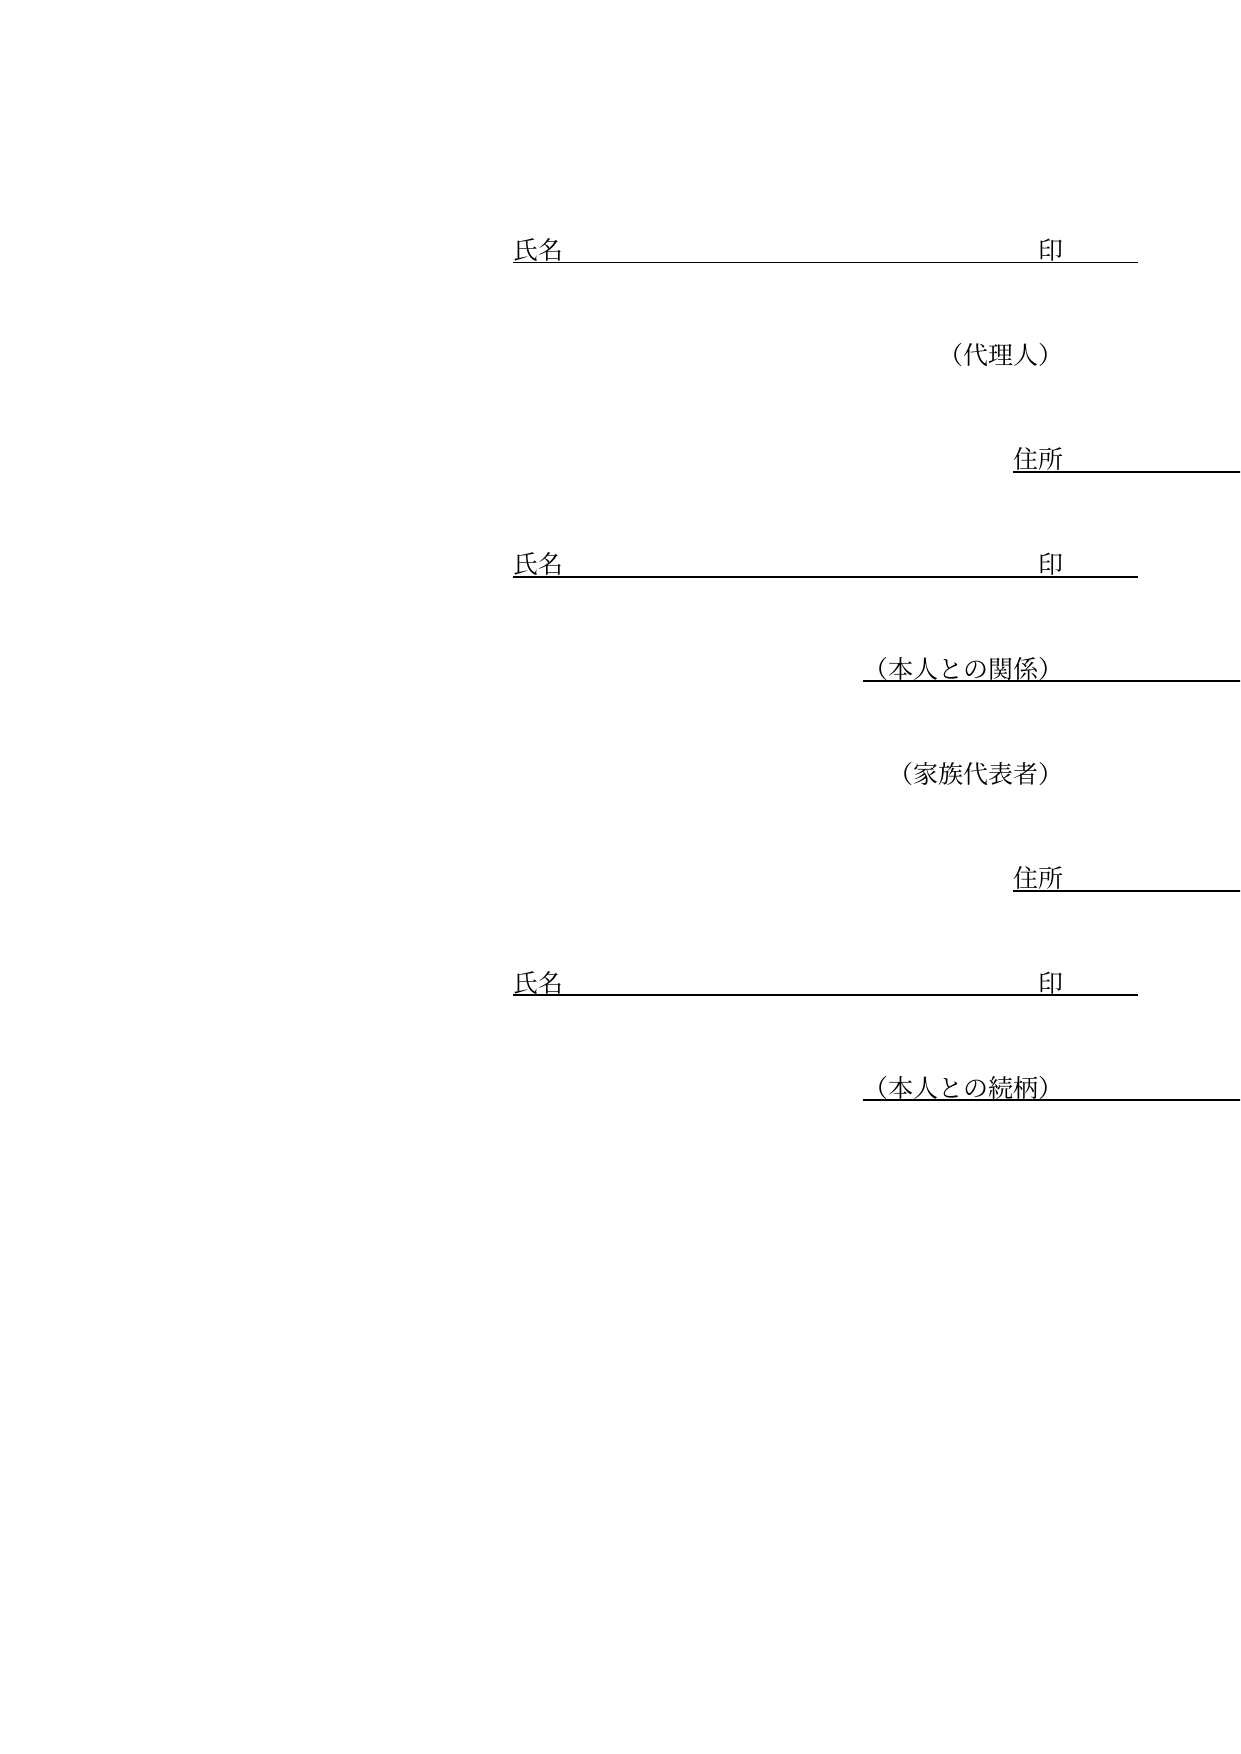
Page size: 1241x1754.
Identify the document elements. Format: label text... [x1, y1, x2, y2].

text 住所 [177, 423, 1063, 493]
text （本人との続柄） [177, 1051, 1063, 1121]
text （本人との関係） [177, 633, 1063, 702]
text （家族代表者） [177, 737, 1063, 807]
text 住所 [177, 842, 1063, 912]
text 氏名 印 [177, 214, 1063, 284]
text （代理人） [177, 319, 1063, 388]
text 氏名 印 [177, 528, 1063, 598]
text 氏名 印 [177, 947, 1063, 1017]
